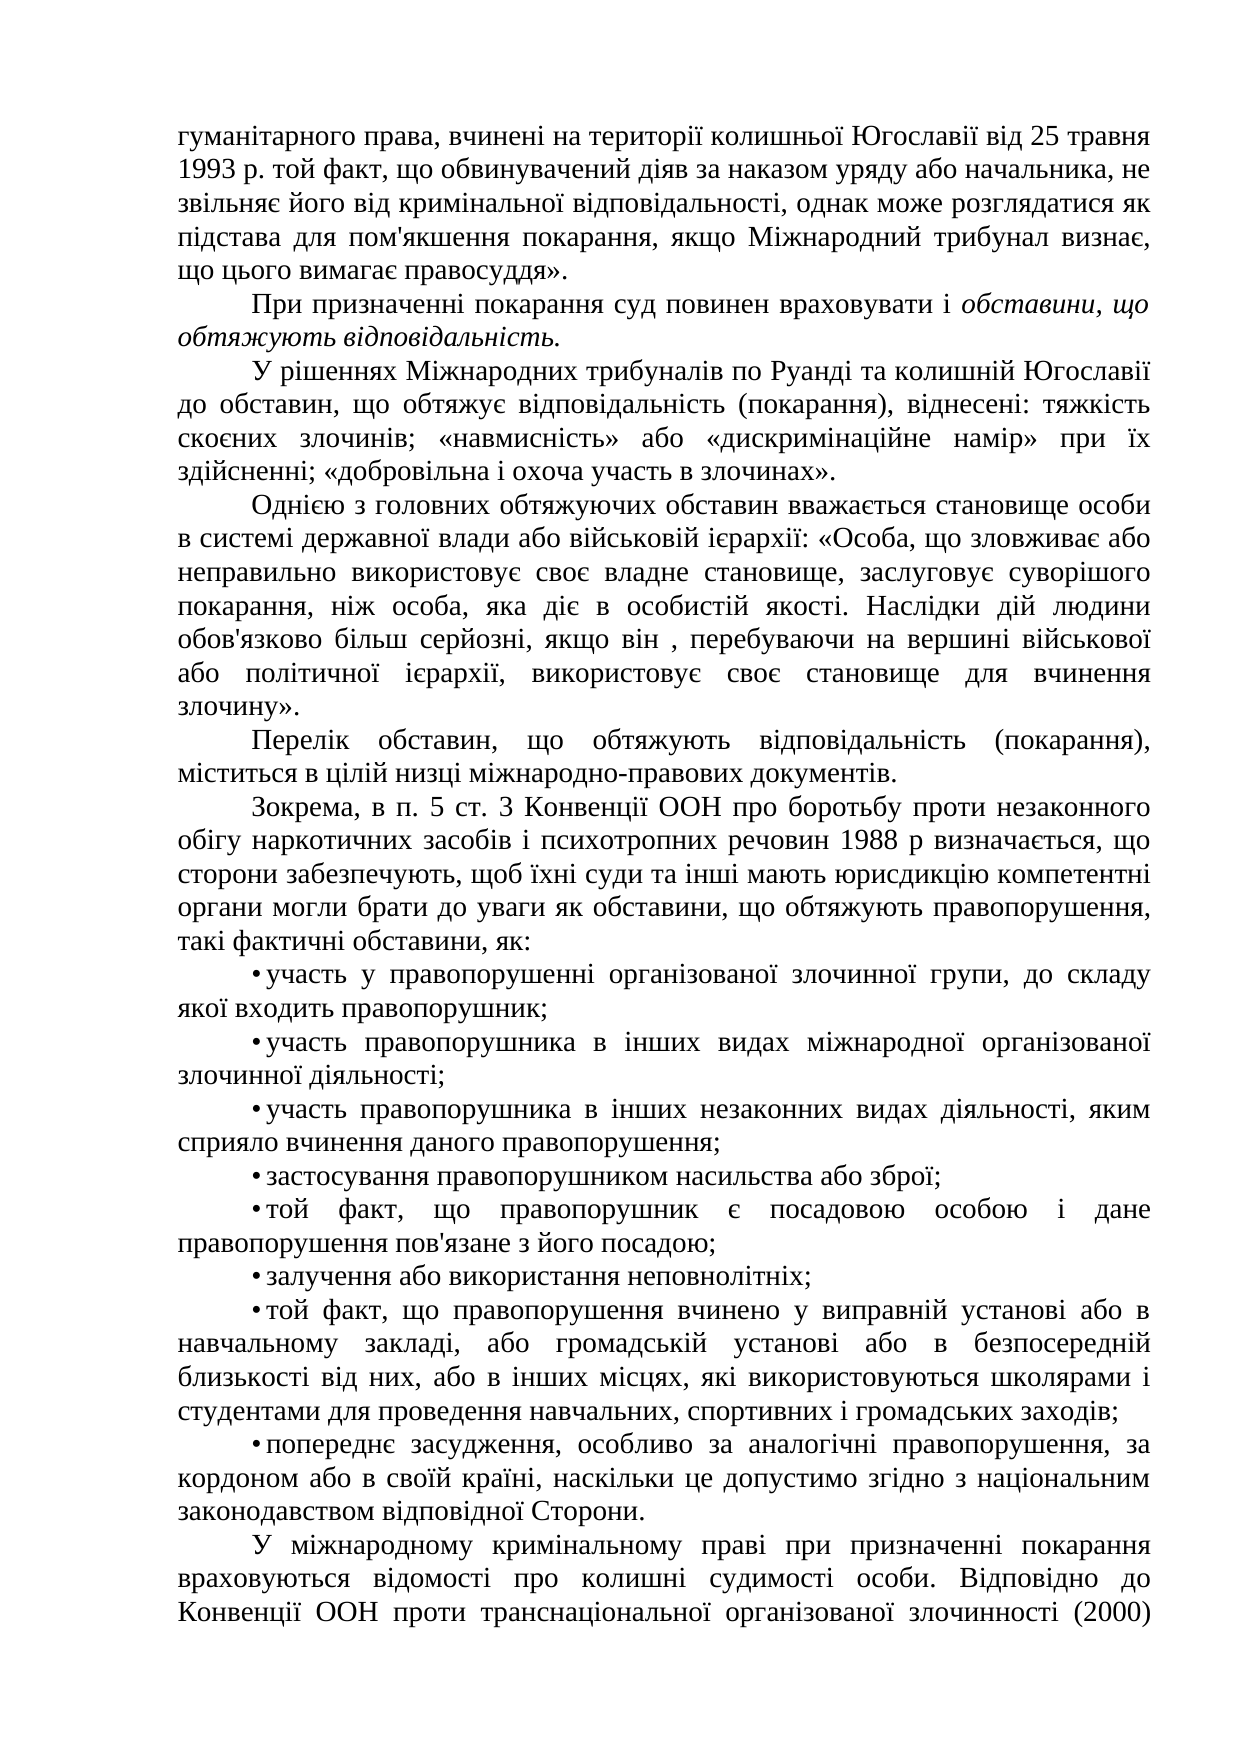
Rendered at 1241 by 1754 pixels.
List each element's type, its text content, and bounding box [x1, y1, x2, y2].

text Зокрема, в п. 5 ст. 3 Конвенції ООН про боротьбу проти незаконного обігу наркотичних засобів і психотропних речовин 1988 р визначається, що сторони забезпечують, щоб їхні суди та інші мають юрисдикцію компетентні органи могли брати до уваги як обставини, що обтяжують правопорушення, такі фактичні обставини, як: [177, 789, 1152, 957]
list той факт, що правопорушник є посадовою особою і дане правопорушення пов'язане з його посадою; [177, 1191, 1152, 1258]
text У рішеннях Міжнародних трибуналів по Руанді та колишній Югославії до обставин, що обтяжує відповідальність (покарання), віднесені: тяжкість скоєних злочинів; «навмисність» або «дискримінаційне намір» при їх здійсненні; «добровільна і охоча участь в злочинах». [177, 353, 1152, 487]
list участь правопорушника в інших незаконних видах діяльності, яким сприяло вчинення даного правопорушення; [177, 1091, 1152, 1158]
list попереднє засудження, особливо за аналогічні правопорушення, за кордоном або в своїй країні, наскільки це допустимо згідно з національним законодавством відповідної Сторони. [177, 1426, 1152, 1527]
text При призначенні покарання суд повинен враховувати і обставини, що обтяжують відповідальність. [177, 286, 1152, 353]
list той факт, що правопорушення вчинено у виправній установі або в навчальному закладі, або громадській установі або в безпосередній близькості від них, або в інших місцях, які використовуються школярами і студентами для проведення навчальних, спортивних і громадських заходів; [177, 1292, 1152, 1426]
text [177, 1527, 1152, 1627]
text Однією з головних обтяжуючих обставин вважається становище особи в системі державної влади або військовій ієрархії: «Особа, що зловживає або неправильно використовує своє владне становище, заслуговує суворішого покарання, ніж особа, яка діє в особистій якості. Наслідки дій людини обов'язково більш серйозні, якщо він , перебуваючи на вершині військової або політичної ієрархії, використовує своє становище для вчинення злочину». [177, 487, 1152, 722]
text Перелік обставин, що обтяжують відповідальність (покарання), міститься в цілій низці міжнародно-правових документів. [177, 722, 1152, 789]
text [177, 118, 1152, 286]
list участь правопорушника в інших видах міжнародної організованої злочинної діяльності; [177, 1024, 1152, 1091]
list застосування правопорушником насильства або зброї; [177, 1158, 1152, 1191]
list залучення або використання неповнолітніх; [177, 1258, 1152, 1292]
list участь у правопорушенні організованої злочинної групи, до складу якої входить правопорушник; [177, 957, 1152, 1024]
